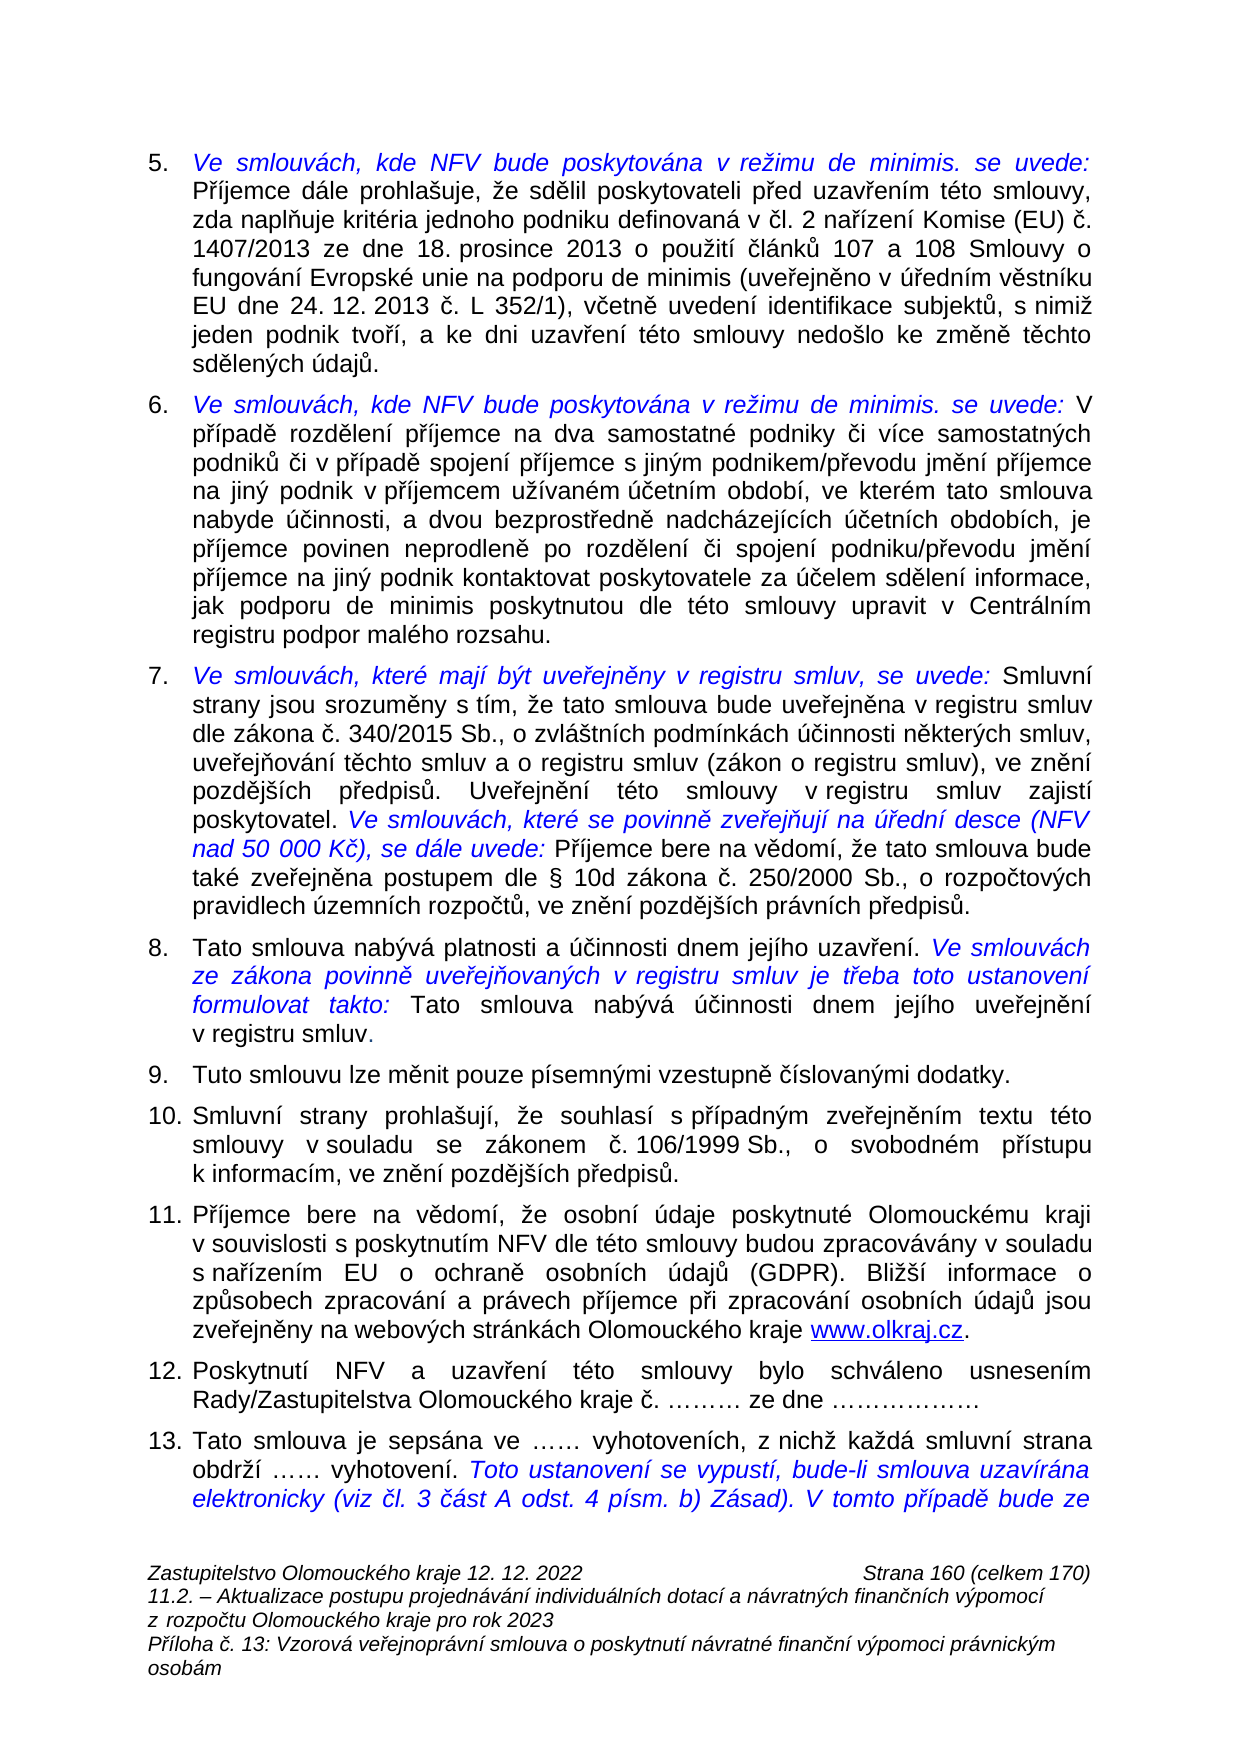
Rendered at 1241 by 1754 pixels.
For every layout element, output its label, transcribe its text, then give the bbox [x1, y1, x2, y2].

list Smluvní strany prohlašují, že souhlasí s případným zveřejněním textu této smlouvy v souladu se zákonem č. 106/1999 Sb., o svobodném přístupu k informacím, ve znění pozdějších předpisů. [148, 1101, 1093, 1188]
list Příjemce bere na vědomí, že osobní údaje poskytnuté Olomouckému kraji v souvislosti s poskytnutím NFV dle této smlouvy budou zpracovávány v souladu s nařízením EU o ochraně osobních údajů (GDPR). Bližší informace o způsobech zpracování a právech příjemce při zpracování osobních údajů jsou zveřejněny na webových stránkách Olomouckého kraje www.olkraj.cz. [148, 1200, 1093, 1344]
list Poskytnutí NFV a uzavření této smlouvy bylo schváleno usnesením Rady/Zastupitelstva Olomouckého kraje č. ……… ze dne ……………… [148, 1356, 1093, 1414]
list Ve smlouvách, kde NFV bude poskytována v režimu de minimis. se uvede: Příjemce dále prohlašuje, že sdělil poskytovateli před uzavřením této smlouvy, zda naplňuje kritéria jednoho podniku definovaná v čl. 2 nařízení Komise (EU) č. 1407/2013 ze dne 18. prosince 2013 o použití článků 107 a 108 Smlouvy o fungování Evropské unie na podporu de minimis (uveřejněno v úředním věstníku EU dne 24. 12. 2013 č. L 352/1), včetně uvedení identifikace subjektů, s nimiž jeden podnik tvoří, a ke dni uzavření této smlouvy nedošlo ke změně těchto sdělených údajů. [148, 148, 1093, 378]
list Tato smlouva nabývá platnosti a účinnosti dnem jejího uzavření. Ve smlouvách ze zákona povinně uveřejňovaných v registru smluv je třeba toto ustanovení formulovat takto: Tato smlouva nabývá účinnosti dnem jejího uveřejnění v registru smluv. [148, 933, 1093, 1048]
list Ve smlouvách, kde NFV bude poskytována v režimu de minimis. se uvede: V případě rozdělení příjemce na dva samostatné podniky či více samostatných podniků či v případě spojení příjemce s jiným podnikem/převodu jmění příjemce na jiný podnik v příjemcem užívaném účetním období, ve kterém tato smlouva nabyde účinnosti, a dvou bezprostředně nadcházejících účetních obdobích, je příjemce povinen neprodleně po rozdělení či spojení podniku/převodu jmění příjemce na jiný podnik kontaktovat poskytovatele za účelem sdělení informace, jak podporu de minimis poskytnutou dle této smlouvy upravit v Centrálním registru podpor malého rozsahu. [148, 390, 1093, 649]
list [148, 1426, 1093, 1513]
list Ve smlouvách, které mají být uveřejněny v registru smluv, se uvede: Smluvní strany jsou srozuměny s tím, že tato smlouva bude uveřejněna v registru smluv dle zákona č. 340/2015 Sb., o zvláštních podmínkách účinnosti některých smluv, uveřejňování těchto smluv a o registru smluv (zákon o registru smluv), ve znění pozdějších předpisů. Uveřejnění této smlouvy v registru smluv zajistí poskytovatel. Ve smlouvách, které se povinně zveřejňují na úřední desce (NFV nad 50 000 Kč), se dále uvede: Příjemce bere na vědomí, že tato smlouva bude také zveřejněna postupem dle § 10d zákona č. 250/2000 Sb., o rozpočtových pravidlech územních rozpočtů, ve znění pozdějších právních předpisů. [148, 661, 1093, 920]
list Tuto smlouvu lze měnit pouze písemnými vzestupně číslovanými dodatky. [148, 1060, 1093, 1089]
